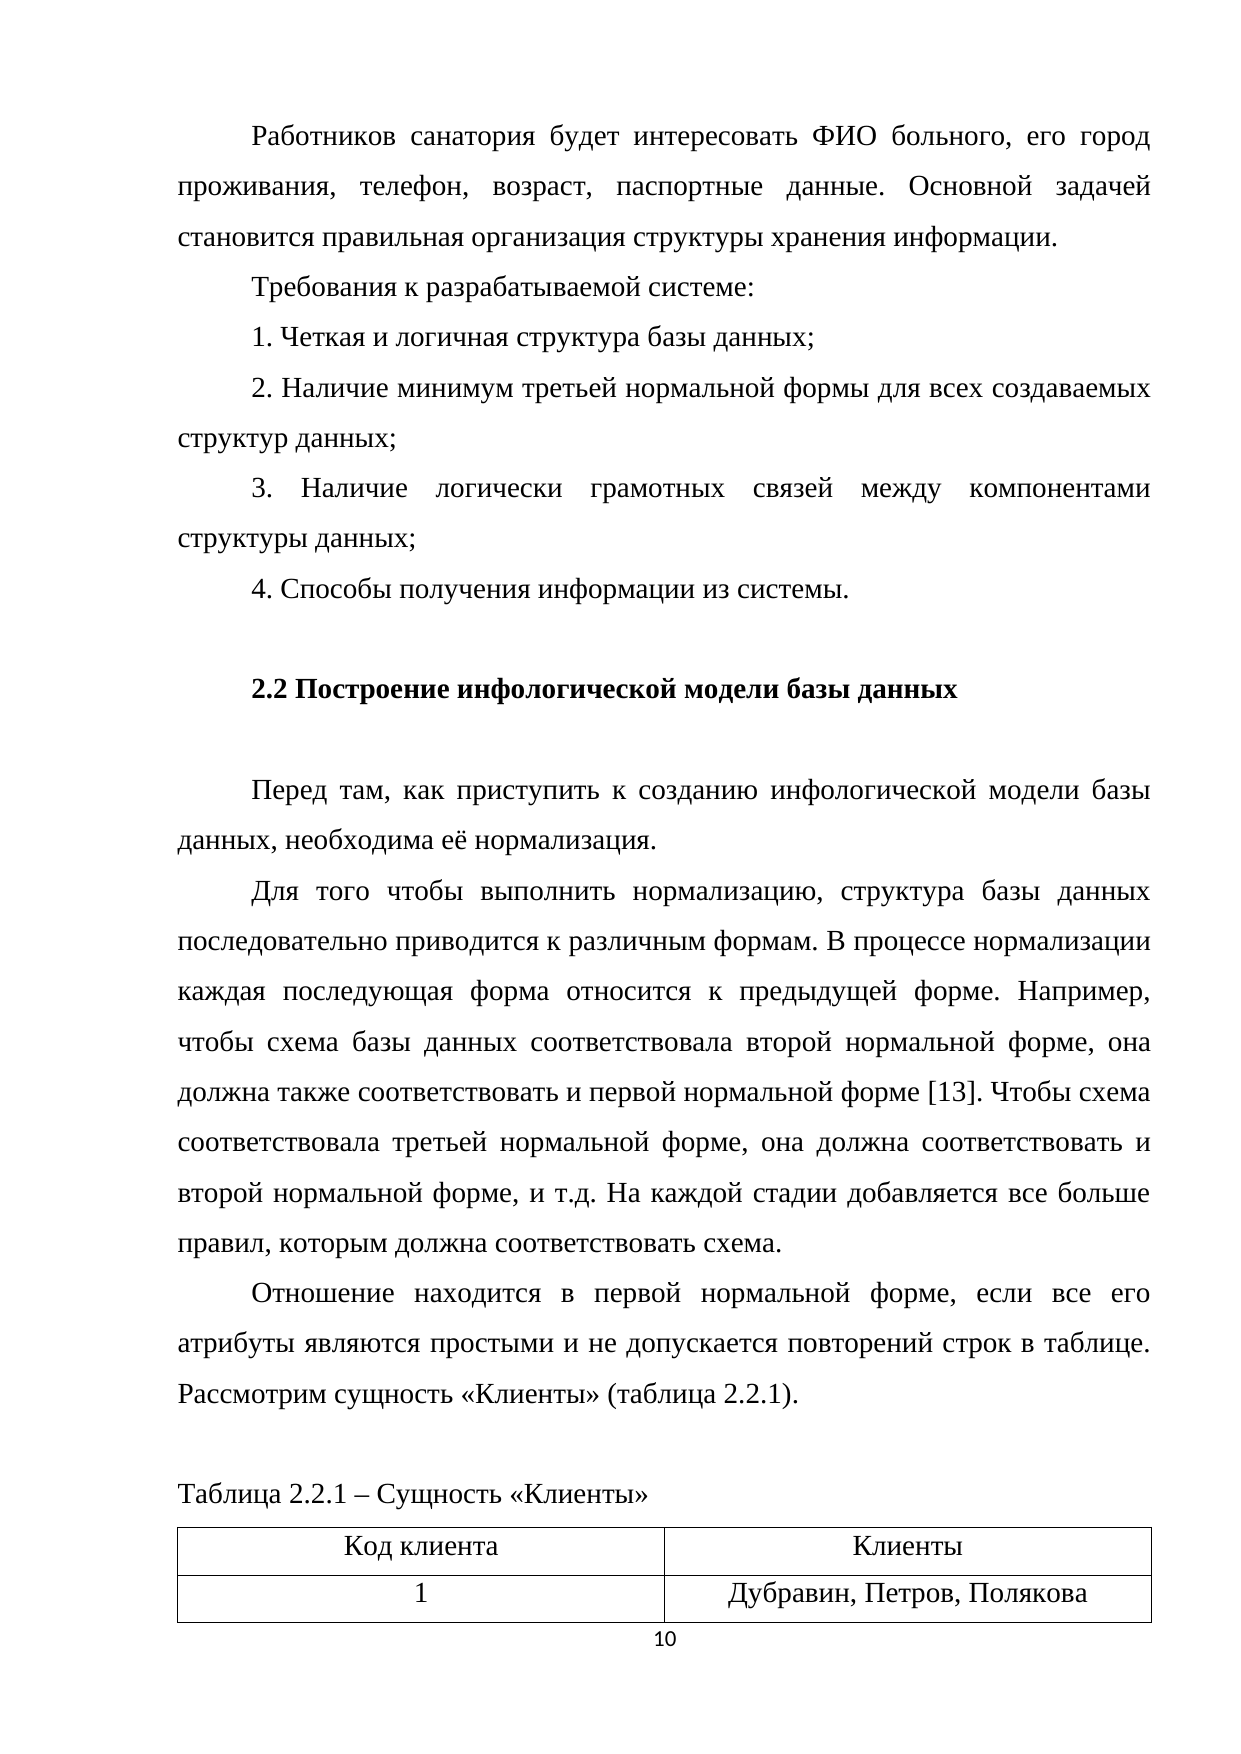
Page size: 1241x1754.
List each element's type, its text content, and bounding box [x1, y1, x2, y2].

text Отношение находится в первой нормальной форме, если все его атрибуты являются простыми и не допускается повторений строк в таблице. Рассмотрим сущность «Клиенты» (таблица 2.2.1). [177, 1275, 1152, 1409]
table_cell 1 [178, 1576, 664, 1622]
table_header Клиенты [665, 1528, 1151, 1574]
text 4. Способы получения информации из системы. [177, 571, 1152, 604]
text Для того чтобы выполнить нормализацию, структура базы данных последовательно приводится к различным формам. В процессе нормализации каждая последующая форма относится к предыдущей форме. Например, чтобы схема базы данных соответствовала второй нормальной форме, она должна также соответствовать и первой нормальной форме [13]. Чтобы схема соответствовала третьей нормальной форме, она должна соответствовать и второй нормальной форме, и т.д. На каждой стадии добавляется все больше правил, которым должна соответствовать схема. [177, 873, 1152, 1258]
text Таблица 2.2.1 – Сущность «Клиенты» [177, 1477, 1152, 1510]
table_cell Дубравин, Петров, Полякова [665, 1576, 1151, 1622]
text 1. Четкая и логичная структура базы данных; [177, 319, 1152, 353]
text 2.2 Построение инфологической модели базы данных [177, 672, 1152, 705]
text Работников санатория будет интересовать ФИО больного, его город проживания, телефон, возраст, паспортные данные. Основной задачей становится правильная организация структуры хранения информации. [177, 118, 1152, 252]
text Перед там, как приступить к созданию инфологической модели базы данных, необходима её нормализация. [177, 772, 1152, 856]
text 3. Наличие логически грамотных связей между компонентами структуры данных; [177, 470, 1152, 554]
text 2. Наличие минимум третьей нормальной формы для всех создаваемых структур данных; [177, 370, 1152, 453]
text Требования к разрабатываемой системе: [177, 269, 1152, 303]
table_header Код клиента [178, 1528, 664, 1574]
